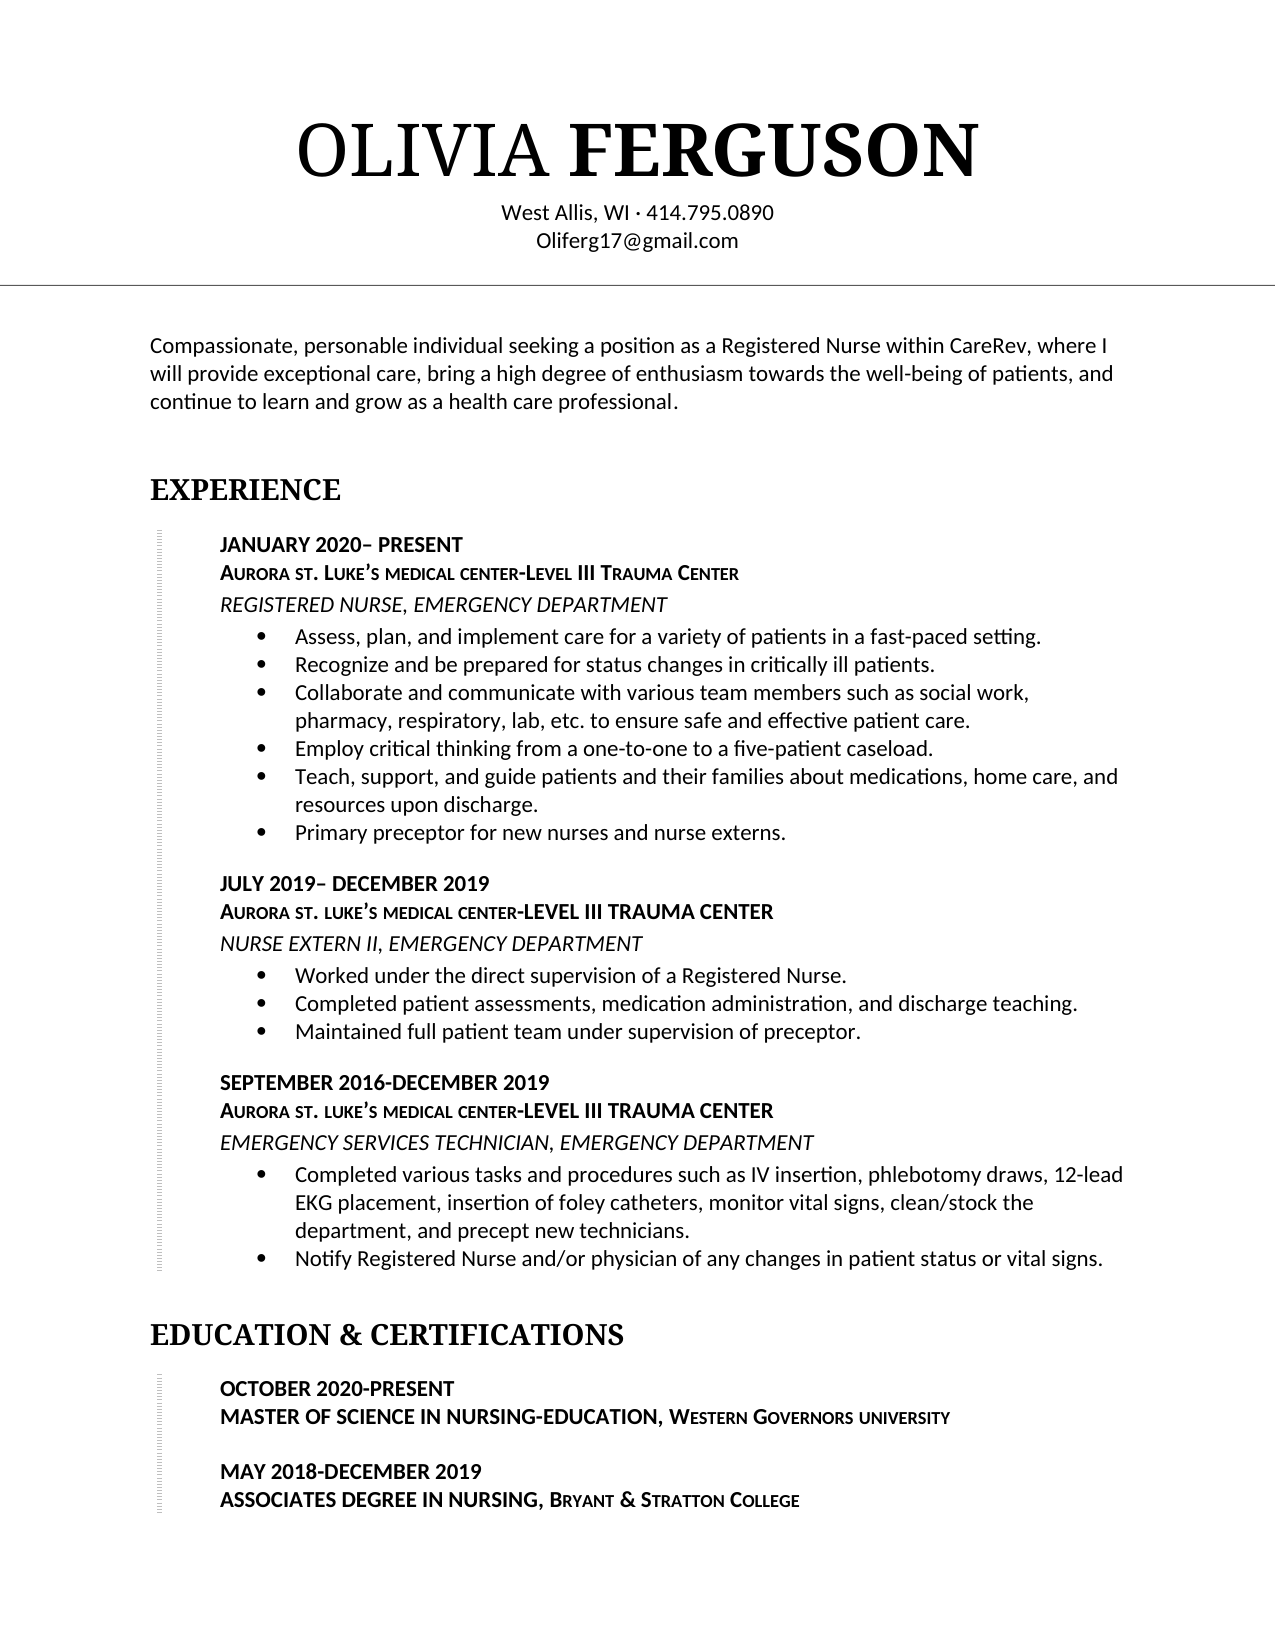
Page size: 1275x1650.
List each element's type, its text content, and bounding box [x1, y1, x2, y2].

table_cell SEPTEMBER 2016-DECEMBER 2019 Aurora st. luke’s medical center-LEVEL III TRAUMA CENTER EMERGENCY SERVICES TECHNICIAN, Emergency Department Completed various tasks and procedures such as IV insertion, phlebotomy draws, 12-lead EKG placement, insertion of foley catheters, monitor vital signs, clean/stock the department, and precept new technicians. Notify Registered Nurse and/or physician of any changes in patient status or vital signs. [160, 1045, 1125, 1272]
table_header OCTober 2020-present Master of science in nursing-Education, Western Governors university [160, 1374, 1125, 1434]
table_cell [160, 1435, 1125, 1513]
table_cell JULY 2019– December 2019 Aurora st. luke’s medical center-LEVEL III TRAUMA CENTER NURSE EXTERN II, Emergency Department Worked under the direct supervision of a Registered Nurse. Completed patient assessments, medication administration, and discharge teaching. Maintained full patient team under supervision of preceptor. [160, 846, 1125, 1045]
table_header Olivia FERGUSON West Allis, WI 414.795.0890 Oliferg17@gmail.com [150, 99, 1125, 286]
table_cell Compassionate, personable individual seeking a position as a Registered Nurse within CareRev, where I will provide exceptional care, bring a high degree of enthusiasm towards the well-being of patients, and continue to learn and grow as a health care professional. [150, 286, 1125, 427]
table_header JANUARY 2020– Present Aurora st. Luke’s medical center-Level III Trauma Center Registered Nurse, Emergency Department Assess, plan, and implement care for a variety of patients in a fast-paced setting. Recognize and be prepared for status changes in critically ill patients. Collaborate and communicate with various team members such as social work, pharmacy, respiratory, lab, etc. to ensure safe and effective patient care. Employ critical thinking from a one-to-one to a five-patient caseload. Teach, support, and guide patients and their families about medications, home care, and resources upon discharge. Primary preceptor for new nurses and nurse externs. [160, 530, 1125, 846]
subtitle EDUCATION & CERTIFICATIONS [150, 1314, 1125, 1353]
